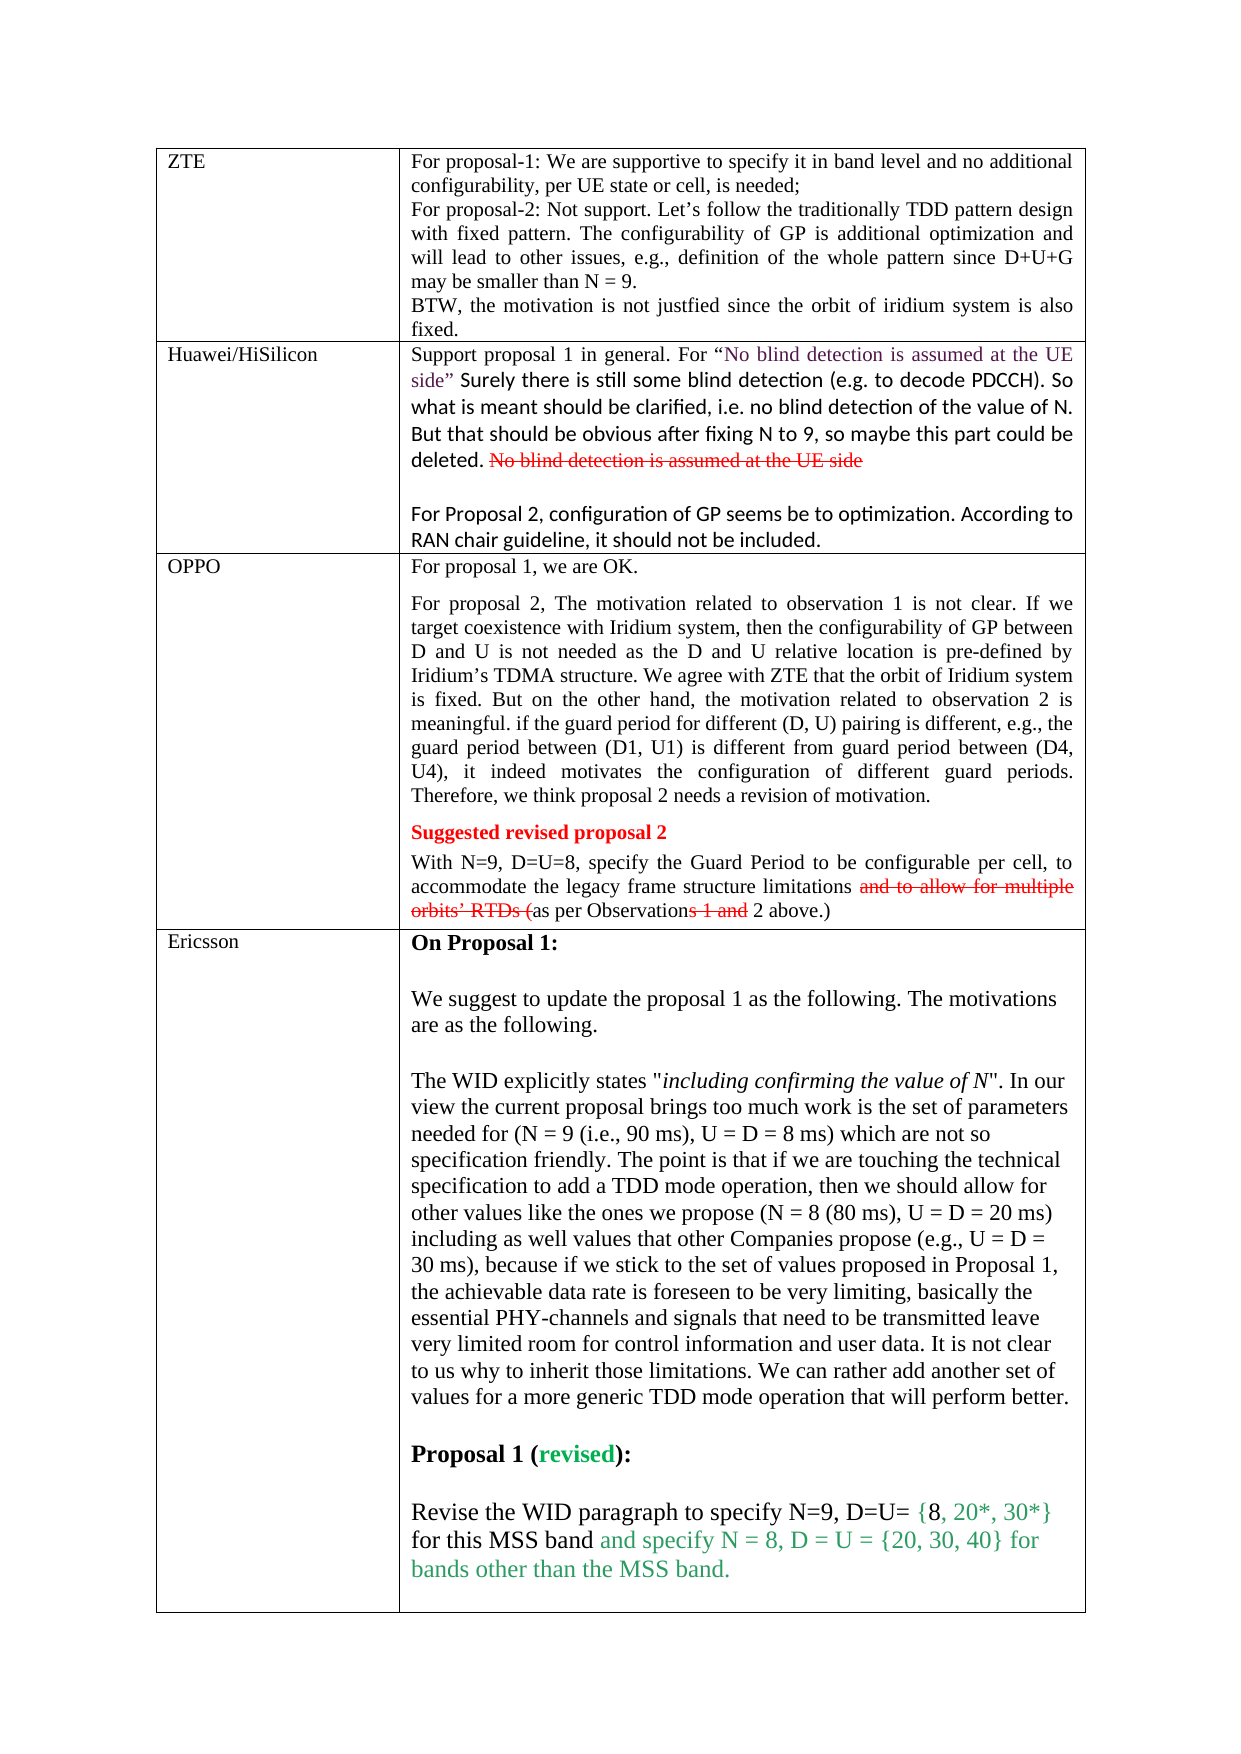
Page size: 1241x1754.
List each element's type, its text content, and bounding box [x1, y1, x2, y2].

table_cell For proposal 1, we are OK. For proposal 2, The motivation related to observation 1 is not clear. If we target coexistence with Iridium system, then the configurability of GP between D and U is not needed as the D and U relative location is pre-defined by Iridium’s TDMA structure. We agree with ZTE that the orbit of Iridium system is fixed. But on the other hand, the motivation related to observation 2 is meaningful. if the guard period for different (D, U) pairing is different, e.g., the guard period between (D1, U1) is different from guard period between (D4, U4), it indeed motivates the configuration of different guard periods. Therefore, we think proposal 2 needs a revision of motivation. Suggested revised proposal 2 With N=9, D=U=8, specify the Guard Period to be configurable per cell, to accommodate the legacy frame structure limitations and to allow for multiple orbits’ RTDs (as per Observations 1 and 2 above.) [400, 554, 1085, 928]
table_cell Huawei/HiSilicon [157, 342, 399, 553]
table_cell OPPO [157, 554, 399, 928]
table_cell Support proposal 1 in general. For “No blind detection is assumed at the UE side” Surely there is still some blind detection (e.g. to decode PDCCH). So what is meant should be clarified, i.e. no blind detection of the value of N. But that should be obvious after fixing N to 9, so maybe this part could be deleted. No blind detection is assumed at the UE side For Proposal 2, configuration of GP seems be to optimization. According to RAN chair guideline, it should not be included. [400, 342, 1085, 553]
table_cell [400, 930, 1085, 1612]
table_cell ZTE [157, 149, 399, 341]
table_cell For proposal-1: We are supportive to specify it in band level and no additional configurability, per UE state or cell, is needed; For proposal-2: Not support. Let’s follow the traditionally TDD pattern design with fixed pattern. The configurability of GP is additional optimization and will lead to other issues, e.g., definition of the whole pattern since D+U+G may be smaller than N = 9. BTW, the motivation is not justfied since the orbit of iridium system is also fixed. [400, 149, 1085, 341]
table_cell Ericsson [157, 930, 399, 1612]
